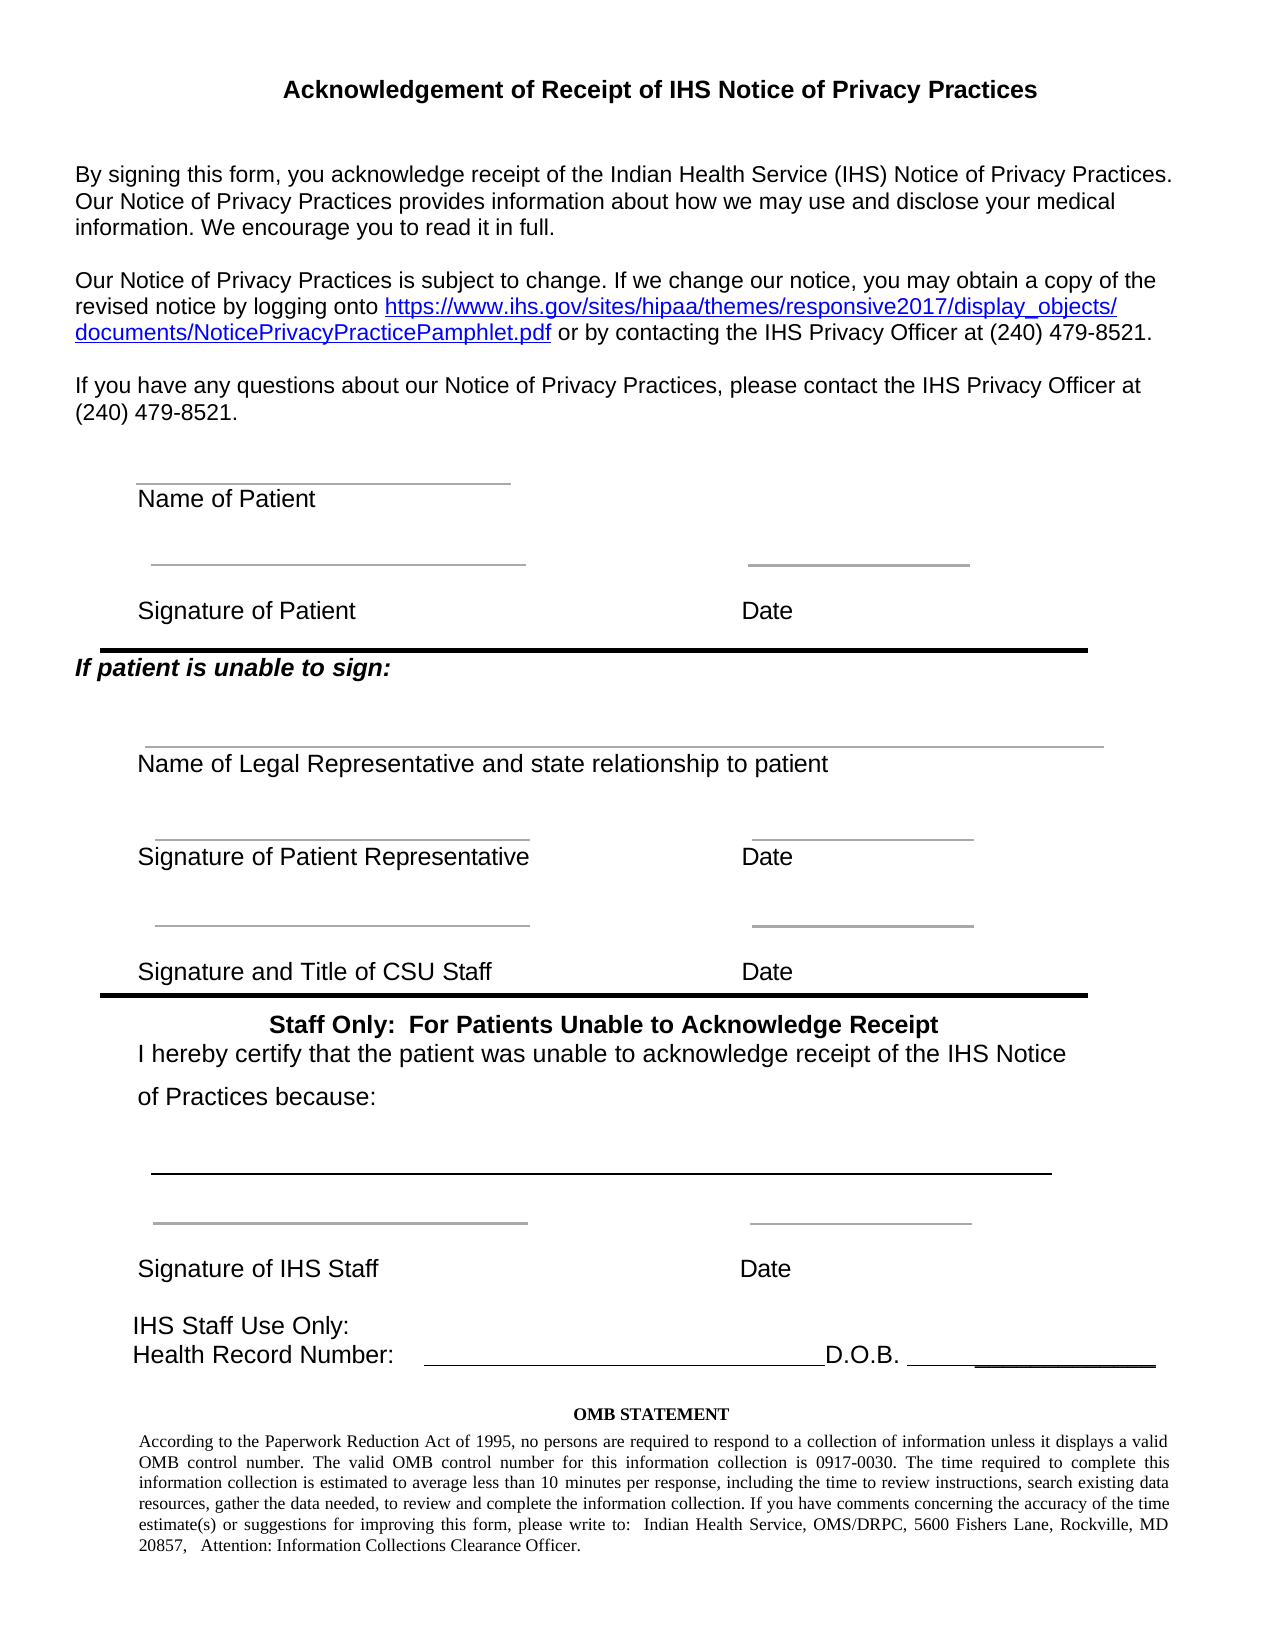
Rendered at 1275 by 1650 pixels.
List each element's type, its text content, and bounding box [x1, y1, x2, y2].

text If patient is unable to sign: [75, 624, 1200, 682]
text Name of Patient [137, 484, 1200, 513]
text Signature of Patient Representative Date [137, 835, 1200, 870]
subtitle Staff Only: For Patients Unable to Acknowledge Receipt [269, 1010, 1200, 1039]
text According to the Paperwork Reduction Act of 1995, no persons are required to respond to a collection of information unless it displays a valid OMB control number. The valid OMB control number for this information collection is 0917-0030. The time required to complete this information collection is estimated to average less than 10 minutes per response, including the time to review instructions, search existing data resources, gather the data needed, to review and complete the information collection. If you have comments concerning the accuracy of the time estimate(s) or suggestions for improving this form, please write to: Indian Health Service, OMS/DRPC, 5600 Fishers Lane, Rockville, MD 20857, Attention: Information Collections Clearance Officer. [138, 1431, 1171, 1555]
subtitle Acknowledgement of Receipt of IHS Notice of Privacy Practices [280, 75, 1040, 104]
text Signature of Patient Date [137, 596, 1200, 624]
text Our Notice of Privacy Practices is subject to change. If we change our notice, you may obtain a copy of the revised notice by logging onto https://www.ihs.gov/sites/hipaa/themes/responsive2017/display_objects/documents/NoticePrivacyPracticePamphlet.pdf or by contacting the IHS Privacy Officer at (240) 479-8521. [75, 267, 1200, 346]
text OMB STATEMENT [176, 1404, 1126, 1424]
text Name of Legal Representative and state relationship to patient [137, 739, 1200, 777]
text Signature of IHS Staff Date [137, 1254, 1200, 1282]
text IHS Staff Use Only: [132, 1311, 1200, 1340]
text If you have any questions about our Notice of Privacy Practices, please contact the IHS Privacy Officer at (240) 479-8521. [75, 372, 1200, 425]
text By signing this form, you acknowledge receipt of the Indian Health Service (IHS) Notice of Privacy Practices. Our Notice of Privacy Practices provides information about how we may use and disclose your medical information. We encourage you to read it in full. [75, 161, 1200, 240]
text I hereby certify that the patient was unable to acknowledge receipt of the IHS Notice of Practices because: [137, 1039, 1090, 1111]
text Signature and Title of CSU Staff Date [137, 957, 1200, 985]
text Health Record Number: D.O.B. _____________ [132, 1340, 1200, 1369]
